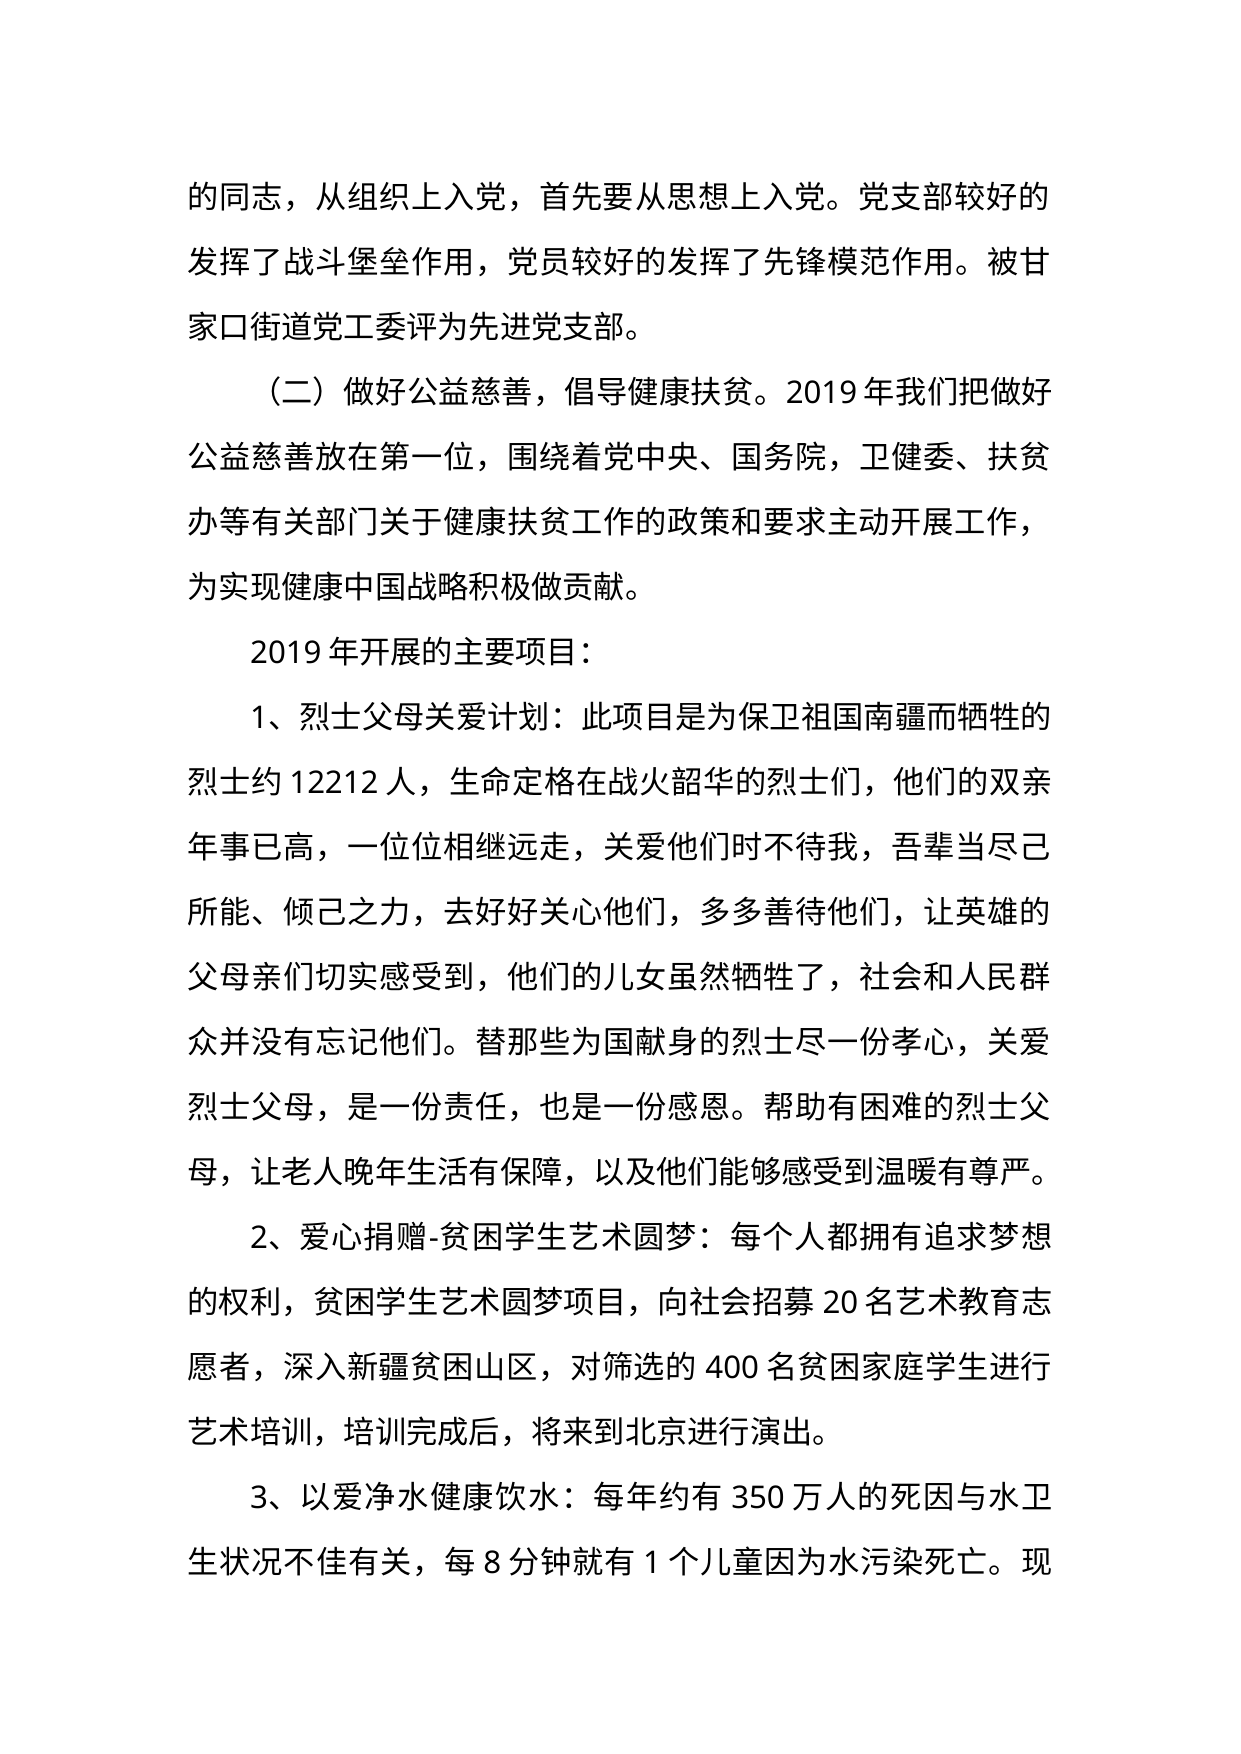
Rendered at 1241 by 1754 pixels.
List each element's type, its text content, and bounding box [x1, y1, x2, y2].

list 2019年开展的主要项目： [187, 617, 1053, 682]
list 爱心捐赠-贫困学生艺术圆梦：每个人都拥有追求梦想的权利，贫困学生艺术圆梦项目，向社会招募20名艺术教育志愿者，深入新疆贫困山区，对筛选的400名贫困家庭学生进行艺术培训，培训完成后，将来到北京进行演出。 [187, 1202, 1053, 1462]
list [187, 162, 1053, 357]
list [187, 1462, 1053, 1592]
list 烈士父母关爱计划：此项目是为保卫祖国南疆而牺牲的烈士约12212人，生命定格在战火韶华的烈士们，他们的双亲年事已高，一位位相继远走，关爱他们时不待我，吾辈当尽己所能、倾己之力，去好好关心他们，多多善待他们，让英雄的父母亲们切实感受到，他们的儿女虽然牺牲了，社会和人民群众并没有忘记他们。替那些为国献身的烈士尽一份孝心，关爱烈士父母，是一份责任，也是一份感恩。帮助有困难的烈士父母，让老人晚年生活有保障，以及他们能够感受到温暖有尊严。 [187, 682, 1053, 1202]
list 做好公益慈善，倡导健康扶贫。2019年我们把做好公益慈善放在第一位，围绕着党中央、国务院，卫健委、扶贫办等有关部门关于健康扶贫工作的政策和要求主动开展工作，为实现健康中国战略积极做贡献。 [187, 357, 1053, 617]
